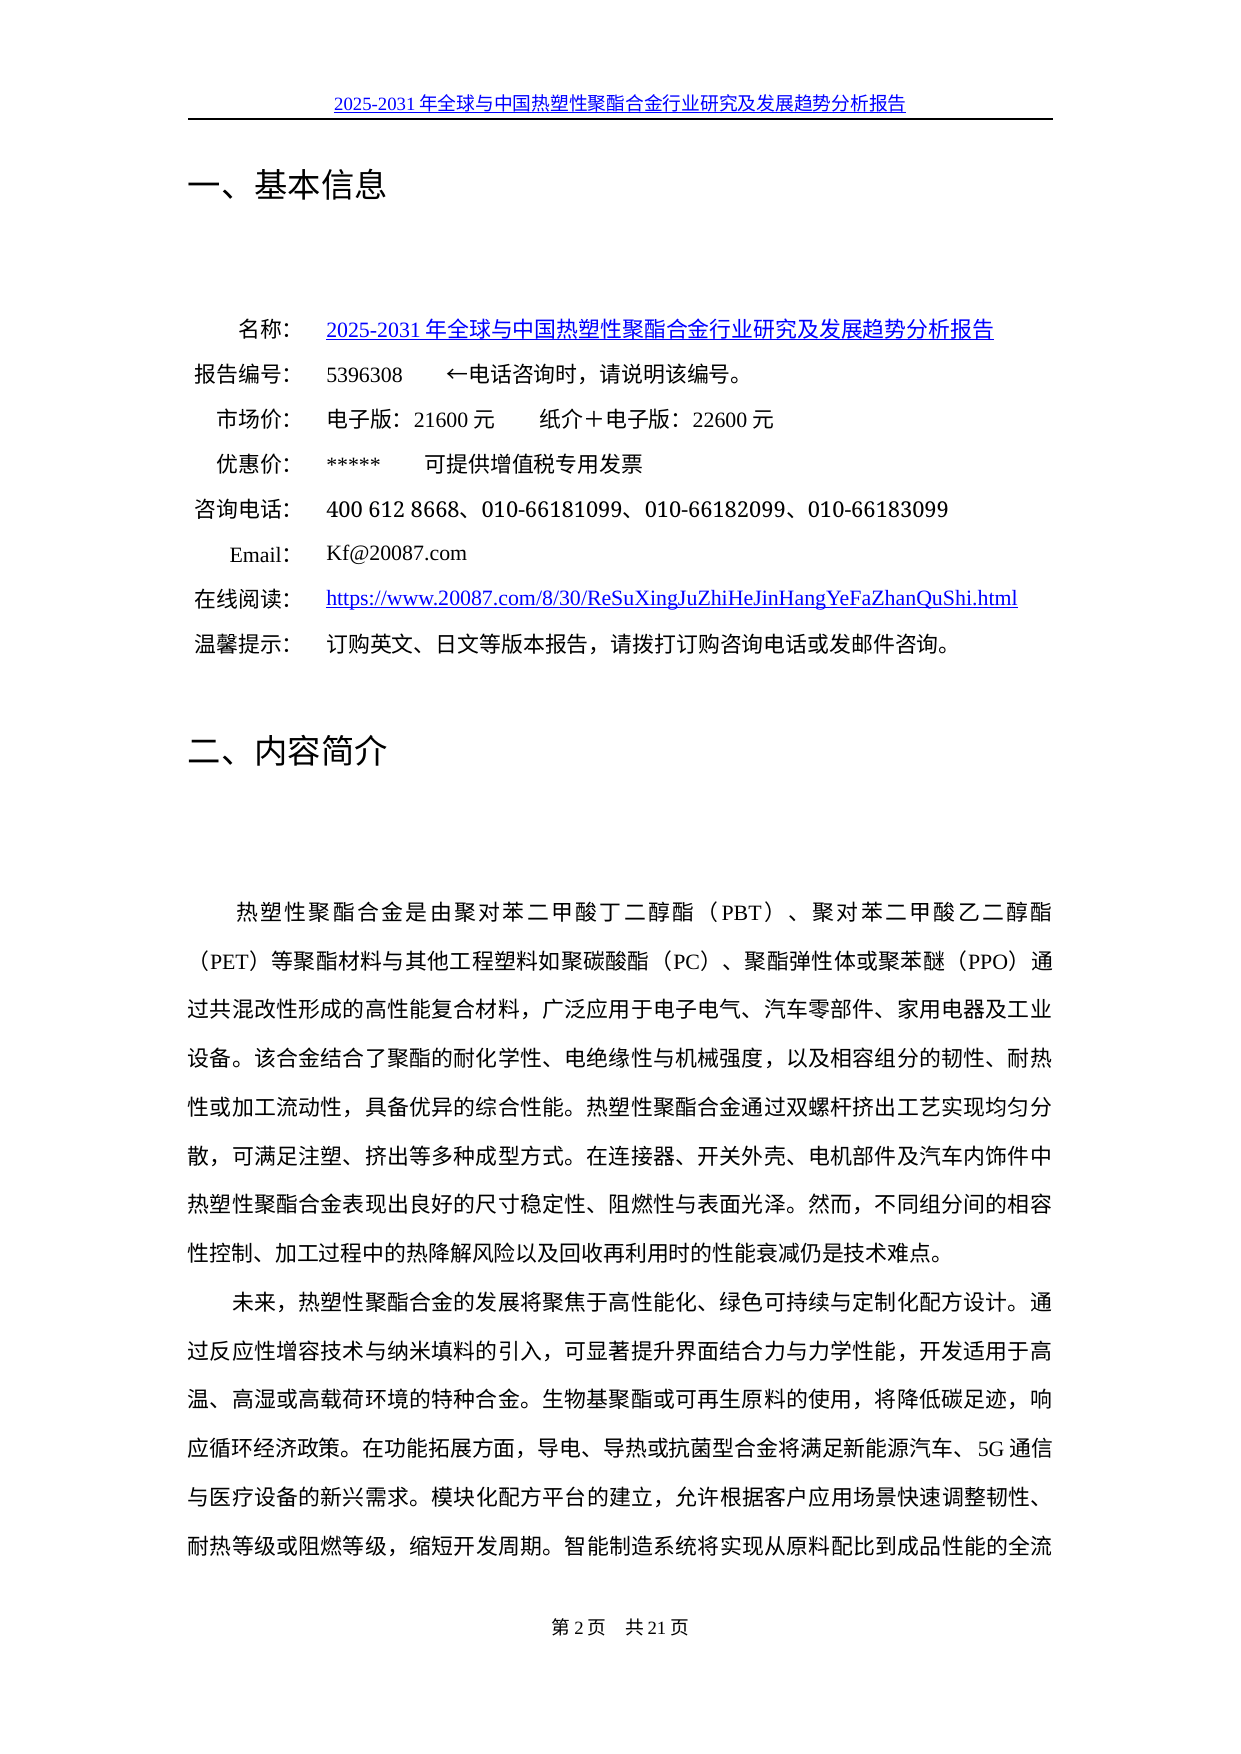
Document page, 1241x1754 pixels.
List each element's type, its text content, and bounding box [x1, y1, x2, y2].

table_cell 市场价： [167, 402, 315, 447]
table_cell 咨询电话： [167, 492, 315, 537]
table_header 2025-2031年全球与中国热塑性聚酯合金行业研究及发展趋势分析报告 [315, 312, 1073, 357]
table_cell 优惠价： [167, 447, 315, 492]
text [187, 894, 1053, 1561]
table_cell 温馨提示： [167, 627, 315, 672]
table_cell 报告编号： [167, 357, 315, 402]
title 一、基本信息 [187, 150, 1053, 215]
table_cell 电子版：21600 元 纸介＋电子版：22600 元 [315, 402, 1073, 447]
table_cell 400 612 8668、010-66181099、010-66182099、010-66183099 [315, 492, 1073, 537]
title 二、内容简介 [187, 717, 1053, 782]
table_cell Email： [167, 537, 315, 582]
table_cell Kf@20087.com [315, 537, 1073, 582]
table_cell [315, 582, 1073, 627]
table_header 名称： [167, 312, 315, 357]
table_cell ***** 可提供增值税专用发票 [315, 447, 1073, 492]
table_cell 在线阅读： [167, 582, 315, 627]
table_cell 订购英文、日文等版本报告，请拨打订购咨询电话或发邮件咨询。 [315, 627, 1073, 672]
table_cell 5396308 ←电话咨询时，请说明该编号。 [315, 357, 1073, 402]
